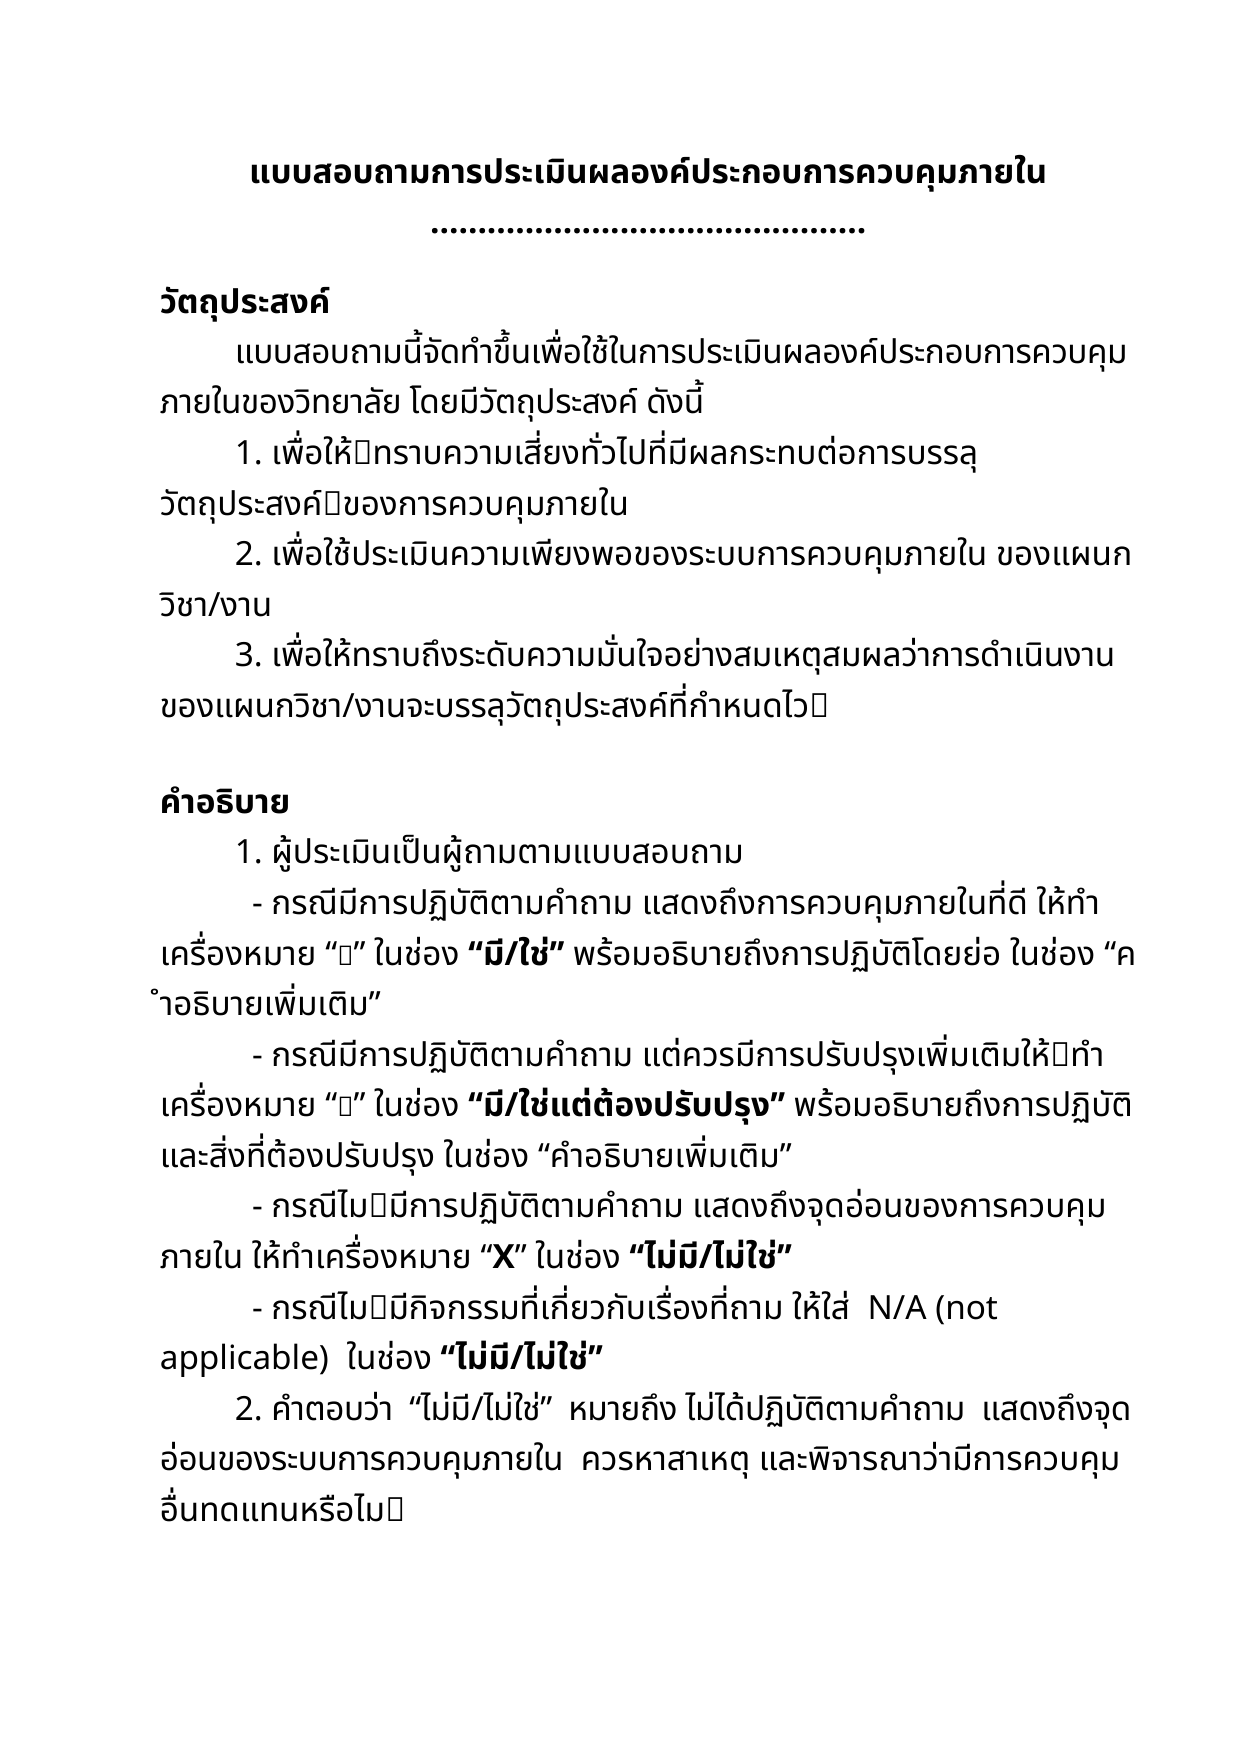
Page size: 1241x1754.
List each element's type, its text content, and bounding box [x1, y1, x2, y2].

title แบบสอบถามการประเมินผลองค์ประกอบการควบคุมภายใน [159, 148, 1137, 198]
title - กรณีมีการปฏิบัติตามคำถาม แสดงถึงการควบคุมภายในที่ดี ให้ทำเครื่องหมาย “” ในช่อง “มี/ใช่” พร้อมอธิบายถึงการปฏิบัติโดยย่อ ในช่อง “คำอธิบายเพิ่มเติม” [159, 879, 1137, 1031]
title 1. เพื่อให้ทราบความเสี่ยงทั่วไปที่มีผลกระทบต่อการบรรลุวัตถุประสงค์ของการควบคุมภายใน [159, 429, 1137, 530]
title 2. เพื่อใช้ประเมินความเพียงพอของระบบการควบคุมภายใน ของแผนกวิชา/งาน [159, 530, 1137, 631]
title วัตถุประสงค์ [159, 278, 1137, 328]
title 3. เพื่อให้ทราบถึงระดับความมั่นใจอย่างสมเหตุสมผลว่าการดำเนินงานของแผนกวิชา/งานจะบรรลุวัตถุประสงค์ที่กำหนดไว [159, 631, 1137, 732]
title - กรณีมีการปฏิบัติตามคำถาม แต่ควรมีการปรับปรุงเพิ่มเติมให้ทำ เครื่องหมาย “” ในช่อง “มี/ใช่แต่ต้องปรับปรุง” พร้อมอธิบายถึงการปฏิบัติ และสิ่งที่ต้องปรับปรุง ในช่อง “คำอธิบายเพิ่มเติม” [159, 1031, 1137, 1182]
title แบบสอบถามนี้จัดทำขึ้นเพื่อใช้ในการประเมินผลองค์ประกอบการควบคุมภายในของวิทยาลัย โดยมีวัตถุประสงค์ ดังนี้ [159, 328, 1137, 429]
text - กรณีไมมีกิจกรรมที่เกี่ยวกับเรื่องที่ถาม ให้ใส่ N/A (not applicable) ในช่อง “ไม่มี/ไม่ใช่” [159, 1283, 1137, 1385]
title คำอธิบาย [159, 778, 1137, 828]
title ………….................……...…..... [159, 198, 1137, 243]
title 2. คำตอบว่า “ไม่มี/ไม่ใช่” หมายถึง ไม่ได้ปฏิบัติตามคำถาม แสดงถึงจุดอ่อนของระบบการควบคุมภายใน ควรหาสาเหตุ และพิจารณาว่ามีการควบคุมอื่นทดแทนหรือไม [159, 1385, 1137, 1536]
text 1. ผู้ประเมินเป็นผู้ถามตามแบบสอบถาม [159, 828, 1137, 879]
title - กรณีไมมีการปฏิบัติตามคำถาม แสดงถึงจุดอ่อนของการควบคุมภายใน ให้ทำเครื่องหมาย “X” ในช่อง “ไม่มี/ไม่ใช่” [159, 1182, 1137, 1283]
